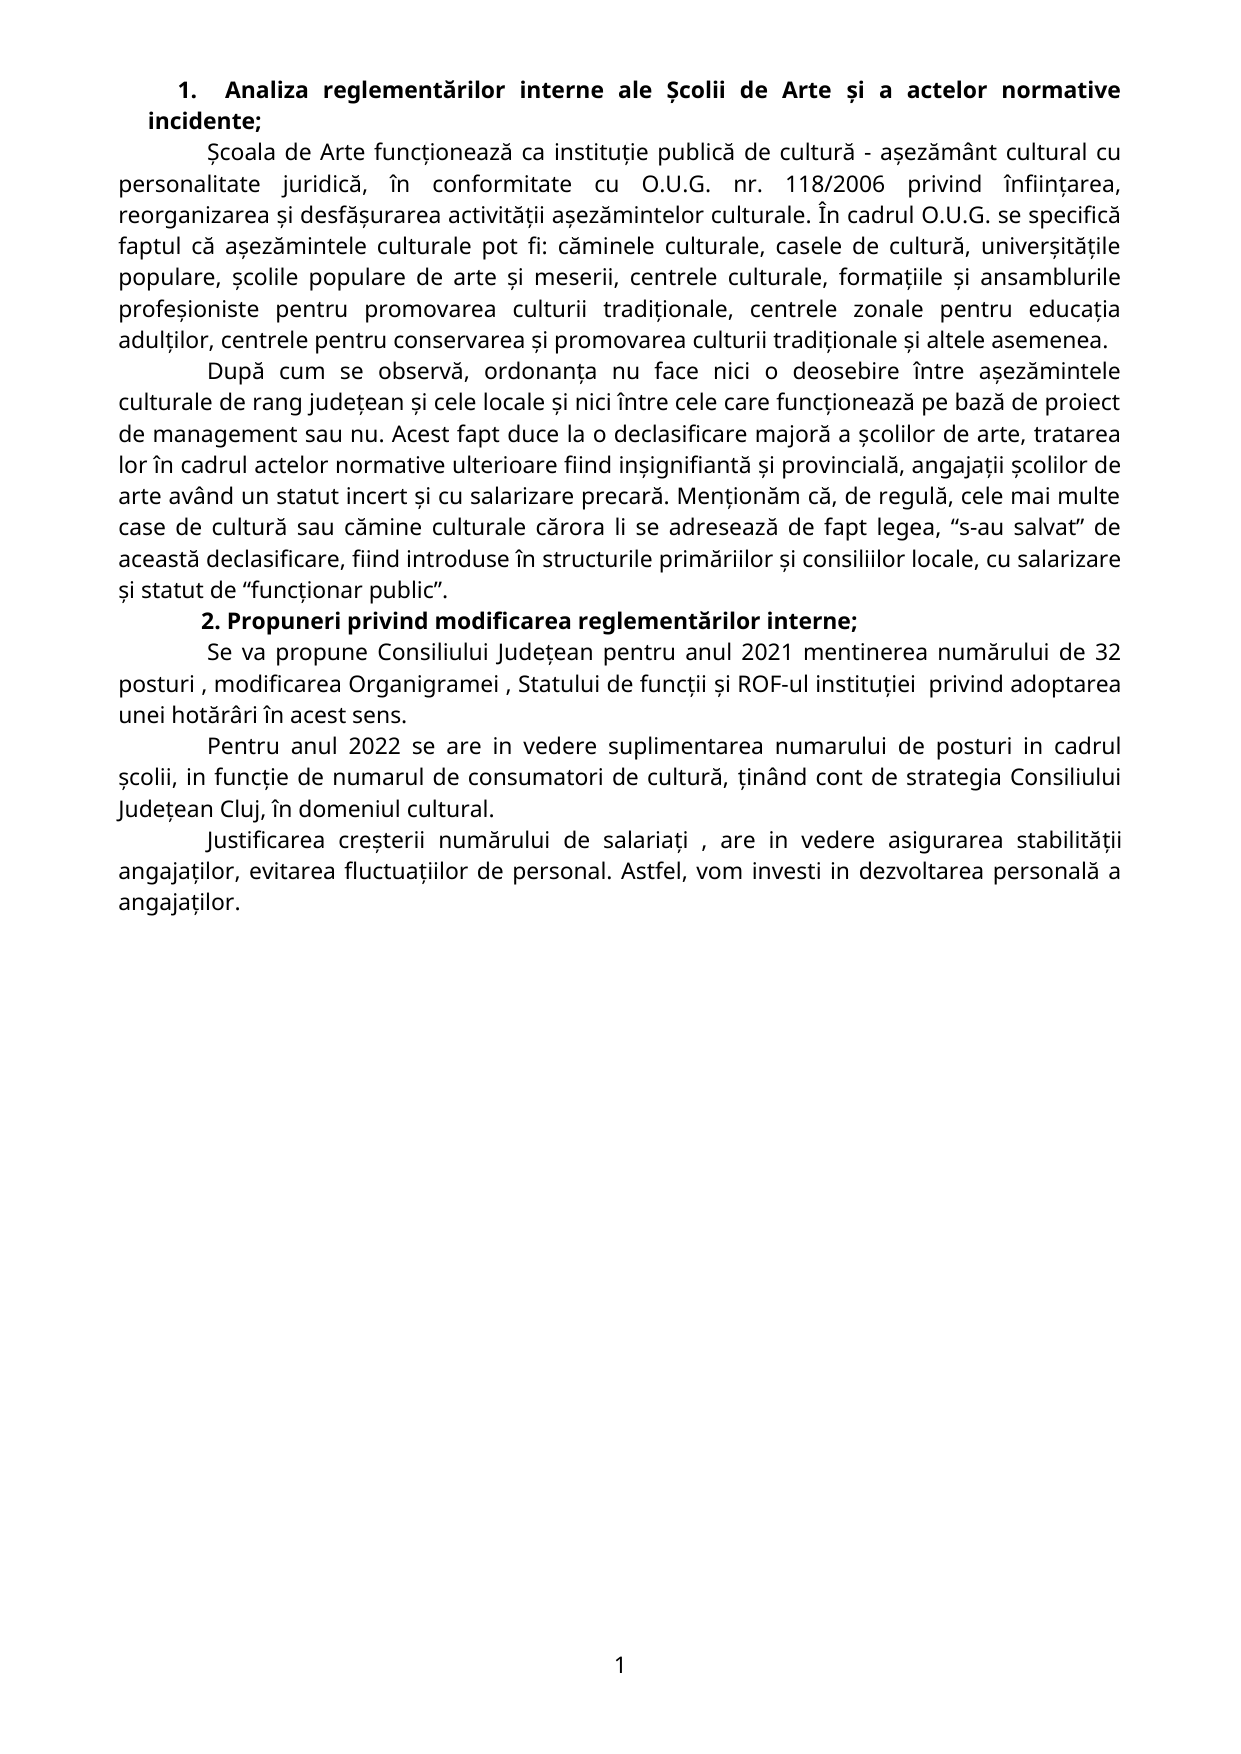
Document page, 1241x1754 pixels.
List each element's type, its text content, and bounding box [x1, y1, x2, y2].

text După cum se observă, ordonanţa nu face nici o deosebire între aşezămintele culturale de rang judeţean şi cele locale şi nici între cele care funcţionează pe bază de proiect de management sau nu. Acest fapt duce la o declasificare majoră a şcolilor de arte, tratarea lor în cadrul actelor normative ulterioare fiind inşignifiantă şi provincială, angajaţii şcolilor de arte având un statut incert şi cu salarizare precară. Menţionăm că, de regulă, cele mai multe case de cultură sau cămine culturale cărora li se adresează de fapt legea, “s-au salvat” de această declasificare, fiind introduse în structurile primăriilor şi consiliilor locale, cu salarizare şi statut de “funcţionar public”. [118, 355, 1122, 605]
text 1. Analiza reglementărilor interne ale Şcolii de Arte şi a actelor normative incidente; [148, 74, 1122, 136]
text Justificarea creșterii numărului de salariați , are in vedere asigurarea stabilității angajaților, evitarea fluctuațiilor de personal. Astfel, vom investi in dezvoltarea personală a angajaților. [118, 824, 1122, 918]
text Se va propune Consiliului Judeţean pentru anul 2021 mentinerea numărului de 32 posturi , modificarea Organigramei , Statului de funcţii și ROF-ul instituției privind adoptarea unei hotărâri în acest sens. [118, 636, 1122, 730]
text Şcoala de Arte funcţionează ca instituţie publică de cultură - aşezământ cultural cu personalitate juridică, în conformitate cu O.U.G. nr. 118/2006 privind înfiinţarea, reorganizarea şi desfăşurarea activităţii aşezămintelor culturale. În cadrul O.U.G. se specifică faptul că aşezămintele culturale pot fi: căminele culturale, casele de cultură, univerşităţile populare, şcolile populare de arte şi meserii, centrele culturale, formaţiile şi ansamblurile profeşioniste pentru promovarea culturii tradiţionale, centrele zonale pentru educaţia adulţilor, centrele pentru conservarea şi promovarea culturii tradiţionale şi altele asemenea. [118, 136, 1122, 355]
text Pentru anul 2022 se are in vedere suplimentarea numarului de posturi in cadrul școlii, in funcție de numarul de consumatori de cultură, ținând cont de strategia Consiliului Județean Cluj, în domeniul cultural. [118, 730, 1122, 824]
text 2. Propuneri privind modificarea reglementărilor interne; [148, 605, 1122, 636]
